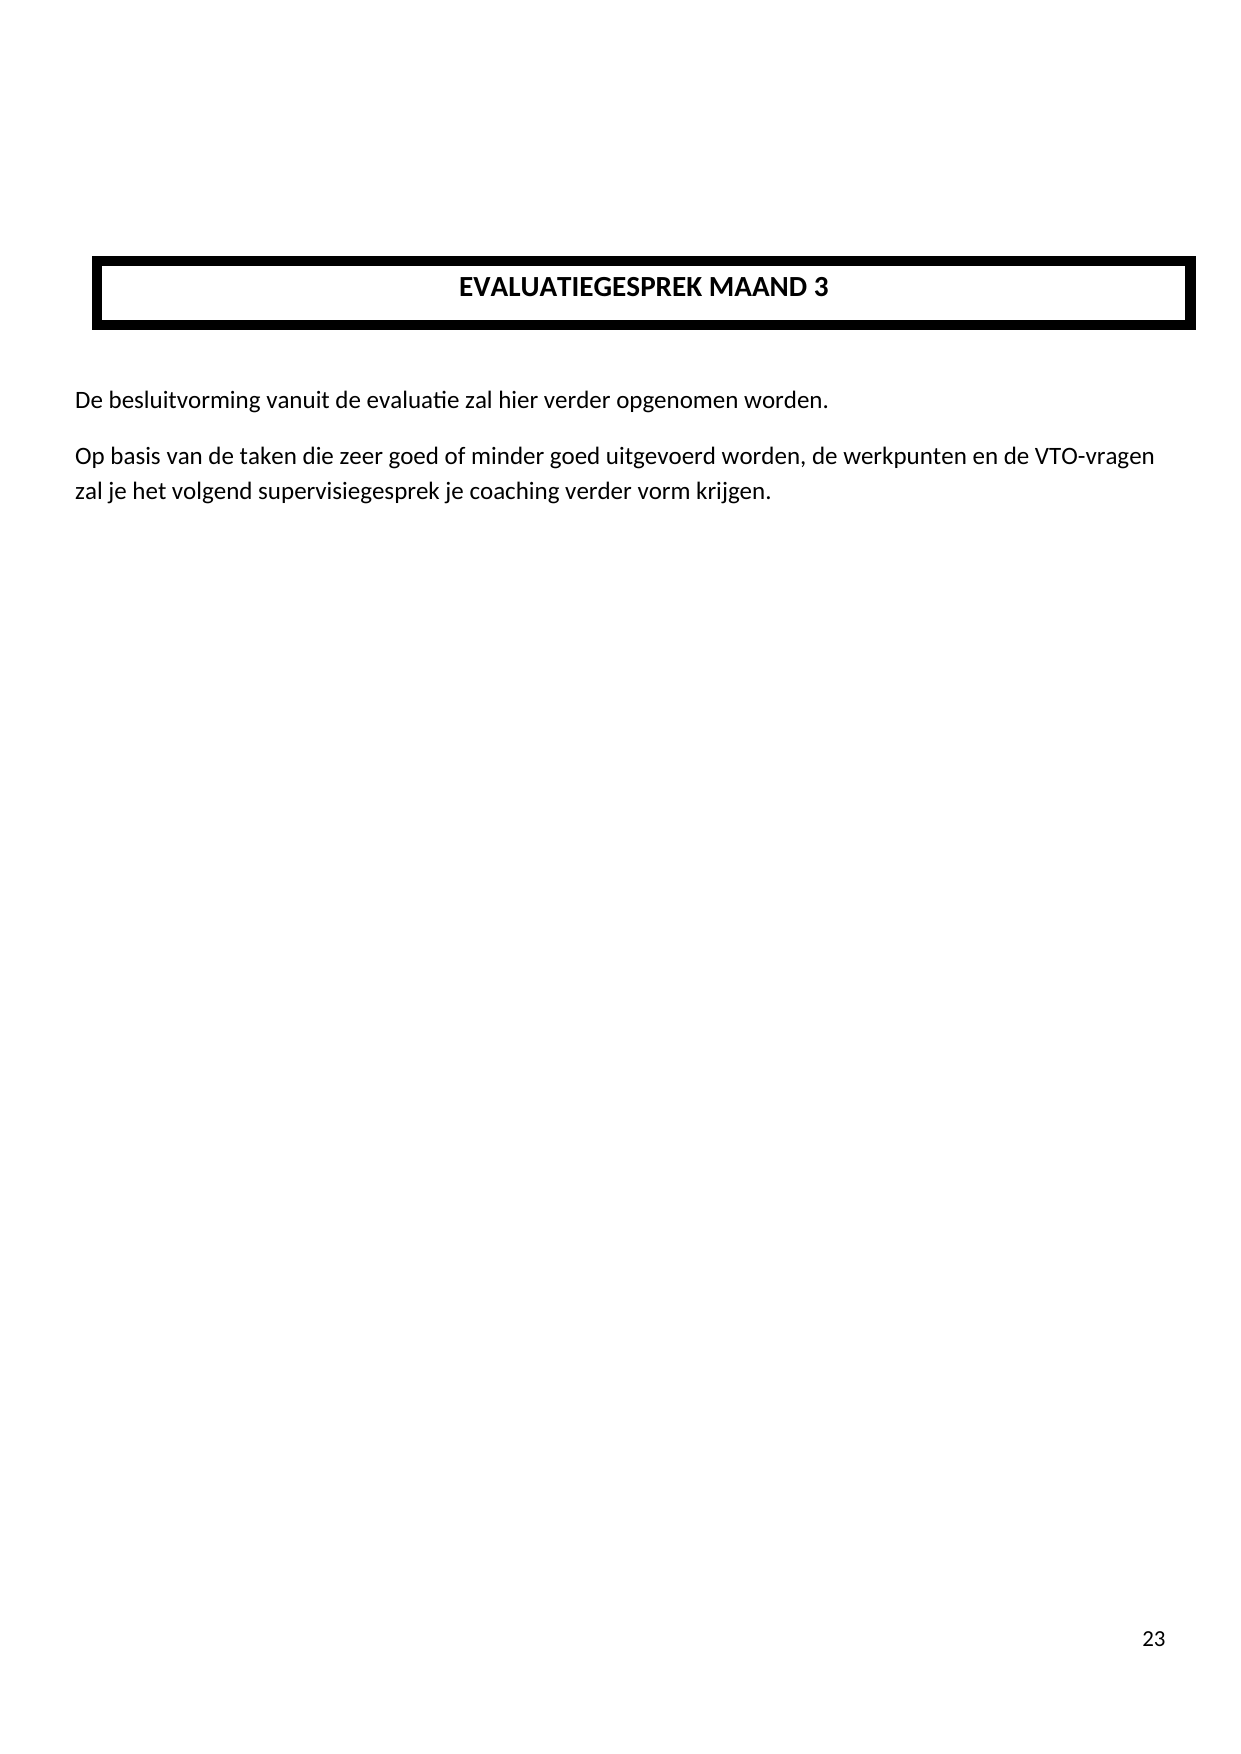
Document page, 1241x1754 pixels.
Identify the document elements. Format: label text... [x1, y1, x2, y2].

text De besluitvorming vanuit de evaluatie zal hier verder opgenomen worden. [75, 384, 1165, 415]
text Op basis van de taken die zeer goed of minder goed uitgevoerd worden, de werkpunten en de VTO-vragen zal je het volgend supervisiegesprek je coaching verder vorm krijgen. [75, 440, 1165, 506]
